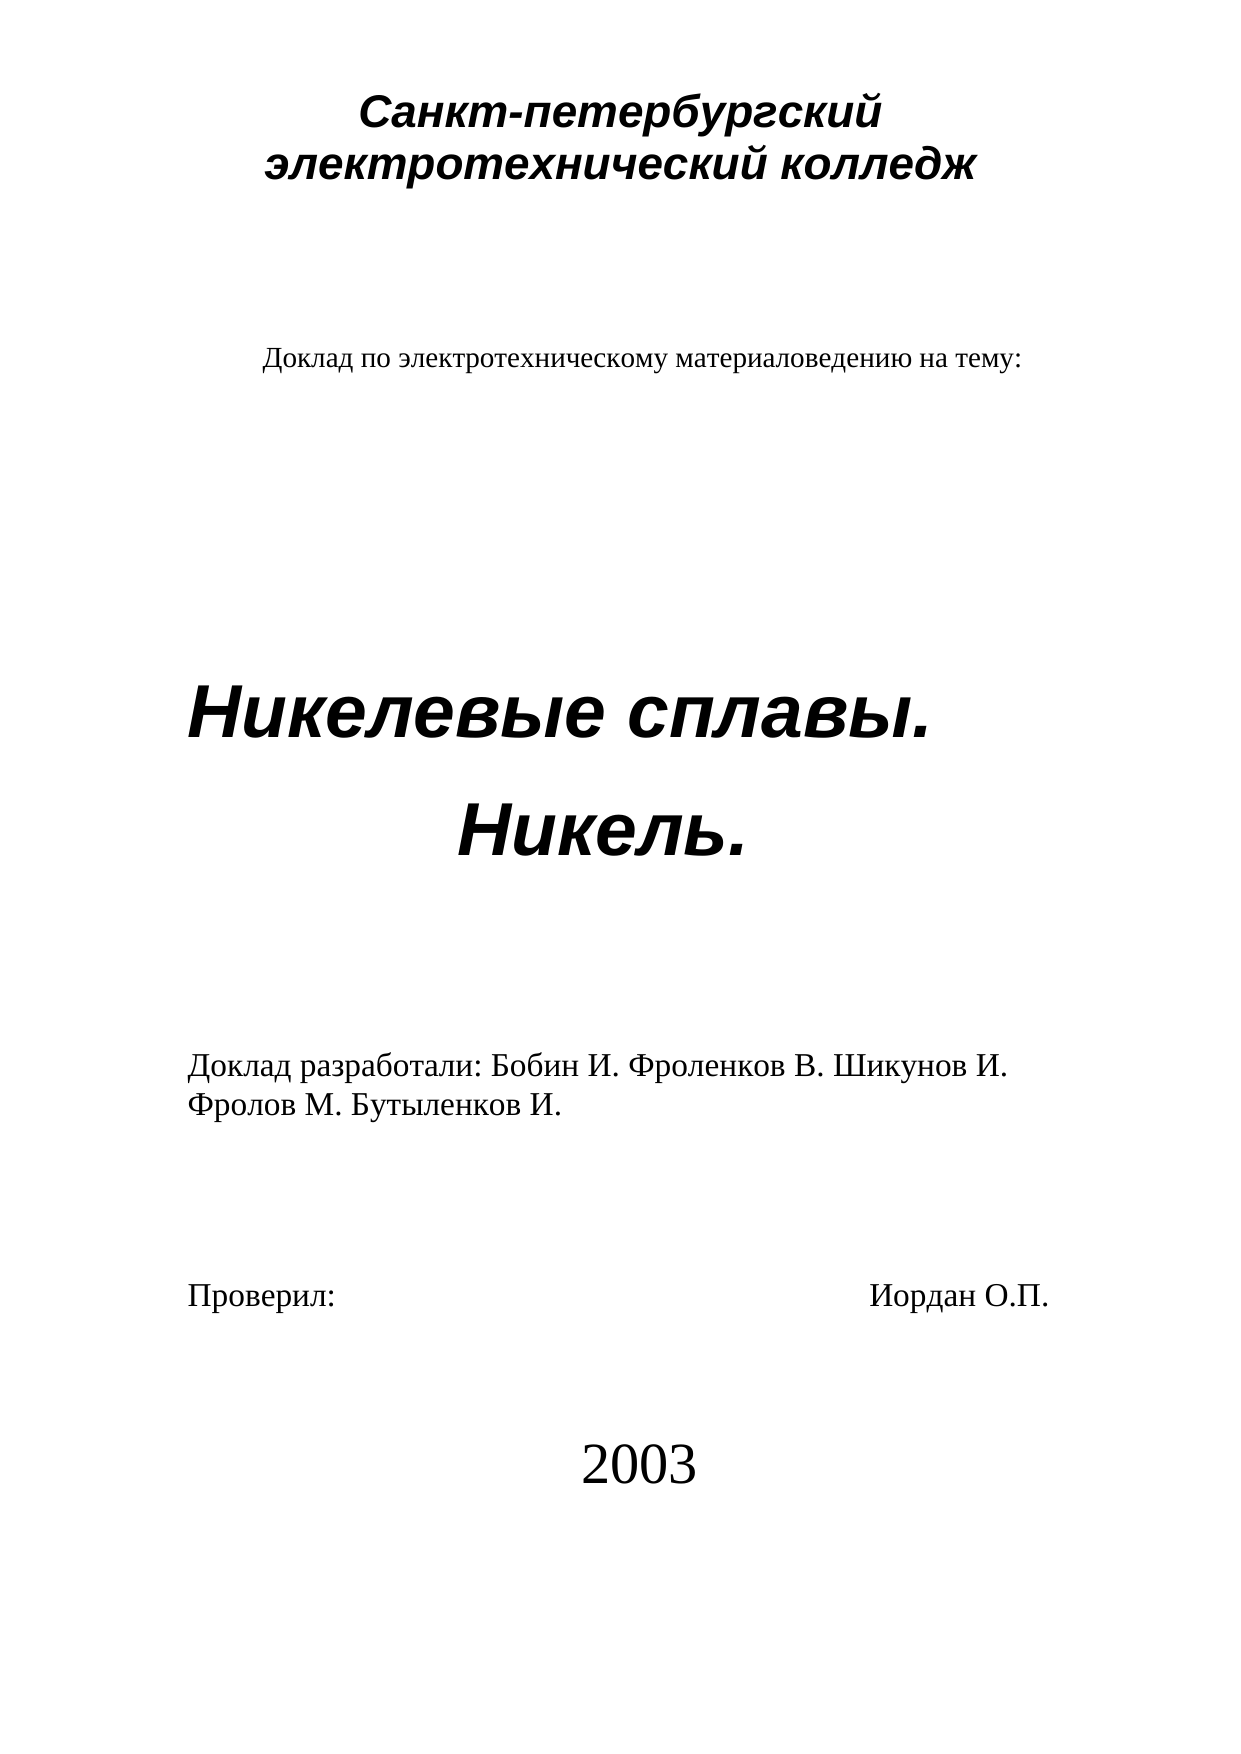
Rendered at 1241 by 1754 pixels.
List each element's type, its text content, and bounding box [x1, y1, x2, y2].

text Доклад разработали: Бобин И. Фроленков В. Шикунов И. Фролов М. Бутыленков И. [187, 1046, 1053, 1122]
text Доклад по электротехническому материаловедению на тему: [187, 340, 1053, 374]
text 2003 [187, 1429, 1053, 1496]
subtitle Никелевые сплавы. [187, 667, 1053, 753]
subtitle Санкт-петербургский электротехнический колледж [187, 84, 1053, 189]
subtitle Никель. [187, 784, 1053, 871]
text Проверил: Иордан О.П. [187, 1276, 1053, 1314]
